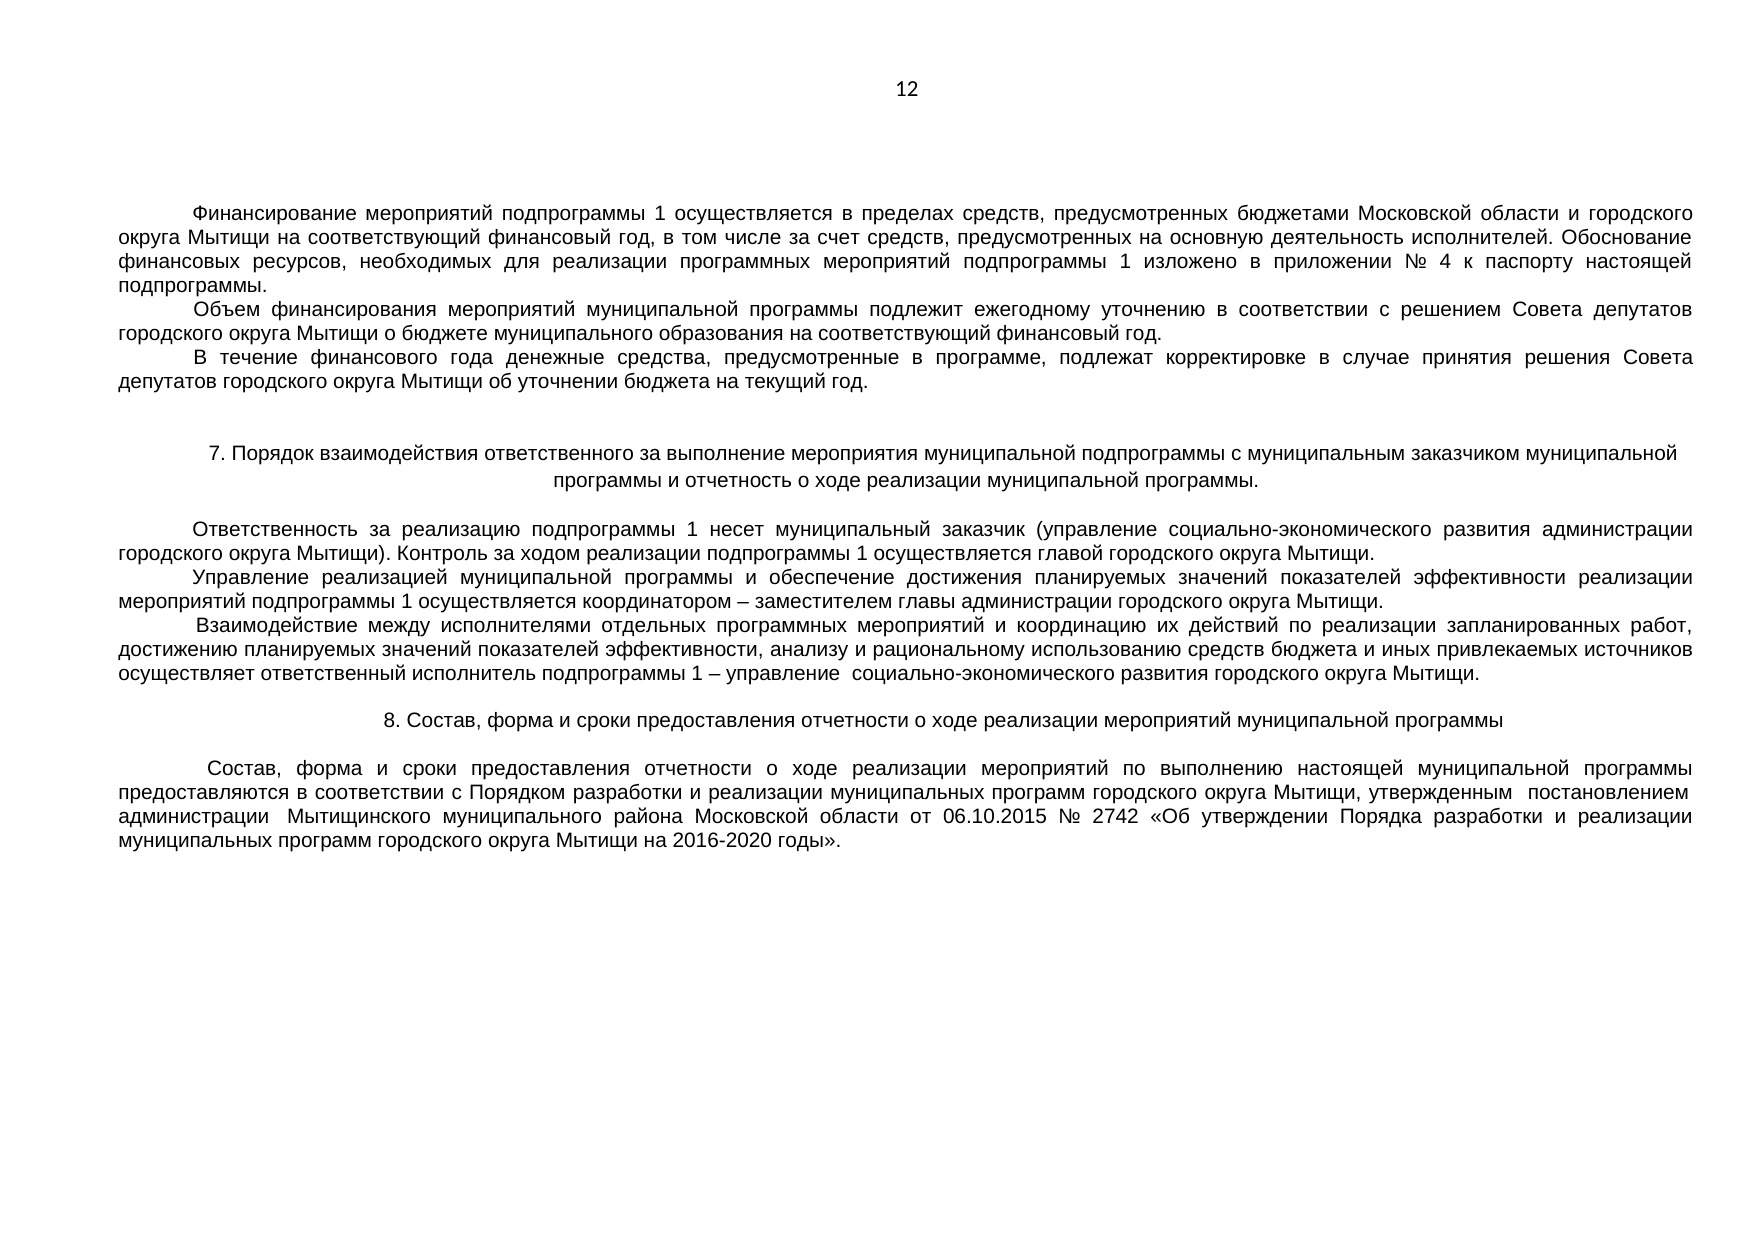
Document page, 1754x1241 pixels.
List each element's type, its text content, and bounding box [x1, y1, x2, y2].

text Финансирование мероприятий подпрограммы 1 осуществляется в пределах средств, предусмотренных бюджетами Московской области и городского округа Мытищи на соответствующий финансовый год, в том числе за счет средств, предусмотренных на основную деятельность исполнителей. Обоснование финансовых ресурсов, необходимых для реализации программных мероприятий подпрограммы 1 изложено в приложении № 4 к паспорту настоящей подпрограммы. [118, 201, 1695, 297]
text В течение финансового года денежные средства, предусмотренные в программе, подлежат корректировке в случае принятия решения Совета депутатов городского округа Мытищи об уточнении бюджета на текущий год. [118, 345, 1695, 393]
text Ответственность за реализацию подпрограммы 1 несет муниципальный заказчик (управление социально-экономического развития администрации городского округа Мытищи). Контроль за ходом реализации подпрограммы 1 осуществляется главой городского округа Мытищи. [118, 517, 1695, 564]
text Взаимодействие между исполнителями отдельных программных мероприятий и координацию их действий по реализации запланированных работ, достижению планируемых значений показателей эффективности, анализу и рациональному использованию средств бюджета и иных привлекаемых источников осуществляет ответственный исполнитель подпрограммы 1 – управление социально-экономического развития городского округа Мытищи. [118, 612, 1695, 684]
text Управление реализацией муниципальной программы и обеспечение достижения планируемых значений показателей эффективности реализации мероприятий подпрограммы 1 осуществляется координатором – заместителем главы администрации городского округа Мытищи. [118, 564, 1695, 612]
text 8. Состав, форма и сроки предоставления отчетности о ходе реализации мероприятий муниципальной программы [193, 708, 1695, 732]
text Состав, форма и сроки предоставления отчетности о ходе реализации мероприятий по выполнению настоящей муниципальной программы предоставляются в соответствии с Порядком разработки и реализации муниципальных программ городского округа Мытищи, утвержденным постановлением администрации Мытищинского муниципального района Московской области от 06.10.2015 № 2742 «Об утверждении Порядка разработки и реализации муниципальных программ городского округа Мытищи на 2016-2020 годы». [118, 756, 1695, 852]
text 7. Порядок взаимодействия ответственного за выполнение мероприятия муниципальной подпрограммы с муниципальным заказчиком муниципальной программы и отчетность о ходе реализации муниципальной программы. [118, 441, 1695, 492]
text Объем финансирования мероприятий муниципальной программы подлежит ежегодному уточнению в соответствии с решением Совета депутатов городского округа Мытищи о бюджете муниципального образования на соответствующий финансовый год. [118, 297, 1695, 345]
